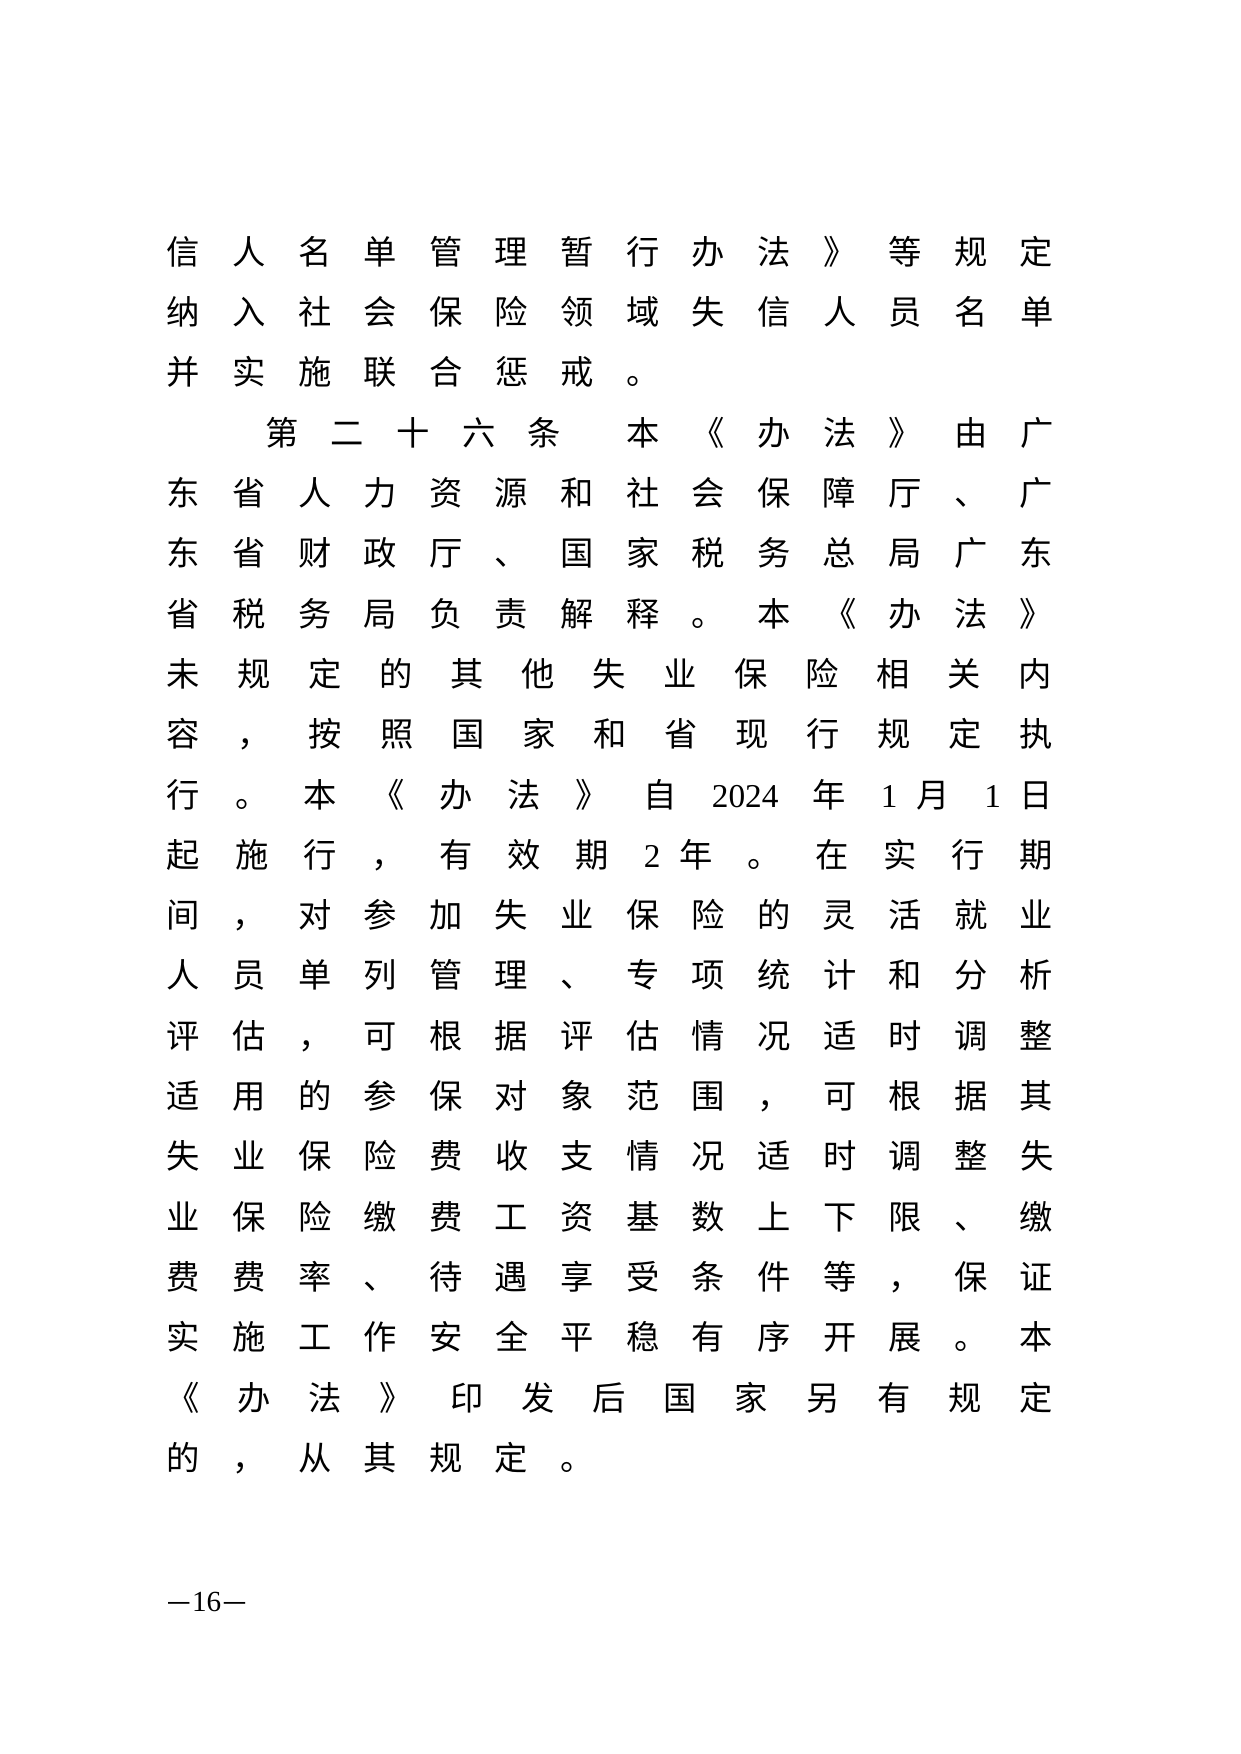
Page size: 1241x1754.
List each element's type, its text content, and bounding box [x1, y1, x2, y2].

text 第二十六条 本《办法》由广东省人力资源和社会保障厅、广东省财政厅、国家税务总局广东省税务局负责解释。本《办法》未规定的其他失业保险相关内容，按照国家和省现行规定执行。本《办法》自2024年1月1日起施行，有效期2年。在实行期间，对参加失业保险的灵活就业人员单列管理、专项统计和分析评估，可根据评估情况适时调整适用的参保对象范围，可根据其失业保险费收支情况适时调整失业保险缴费工资基数上下限、缴费费率、待遇享受条件等，保证实施工作安全平稳有序开展。本《办法》印发后国家另有规定的，从其规定。 [167, 400, 1085, 1486]
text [167, 219, 1085, 400]
